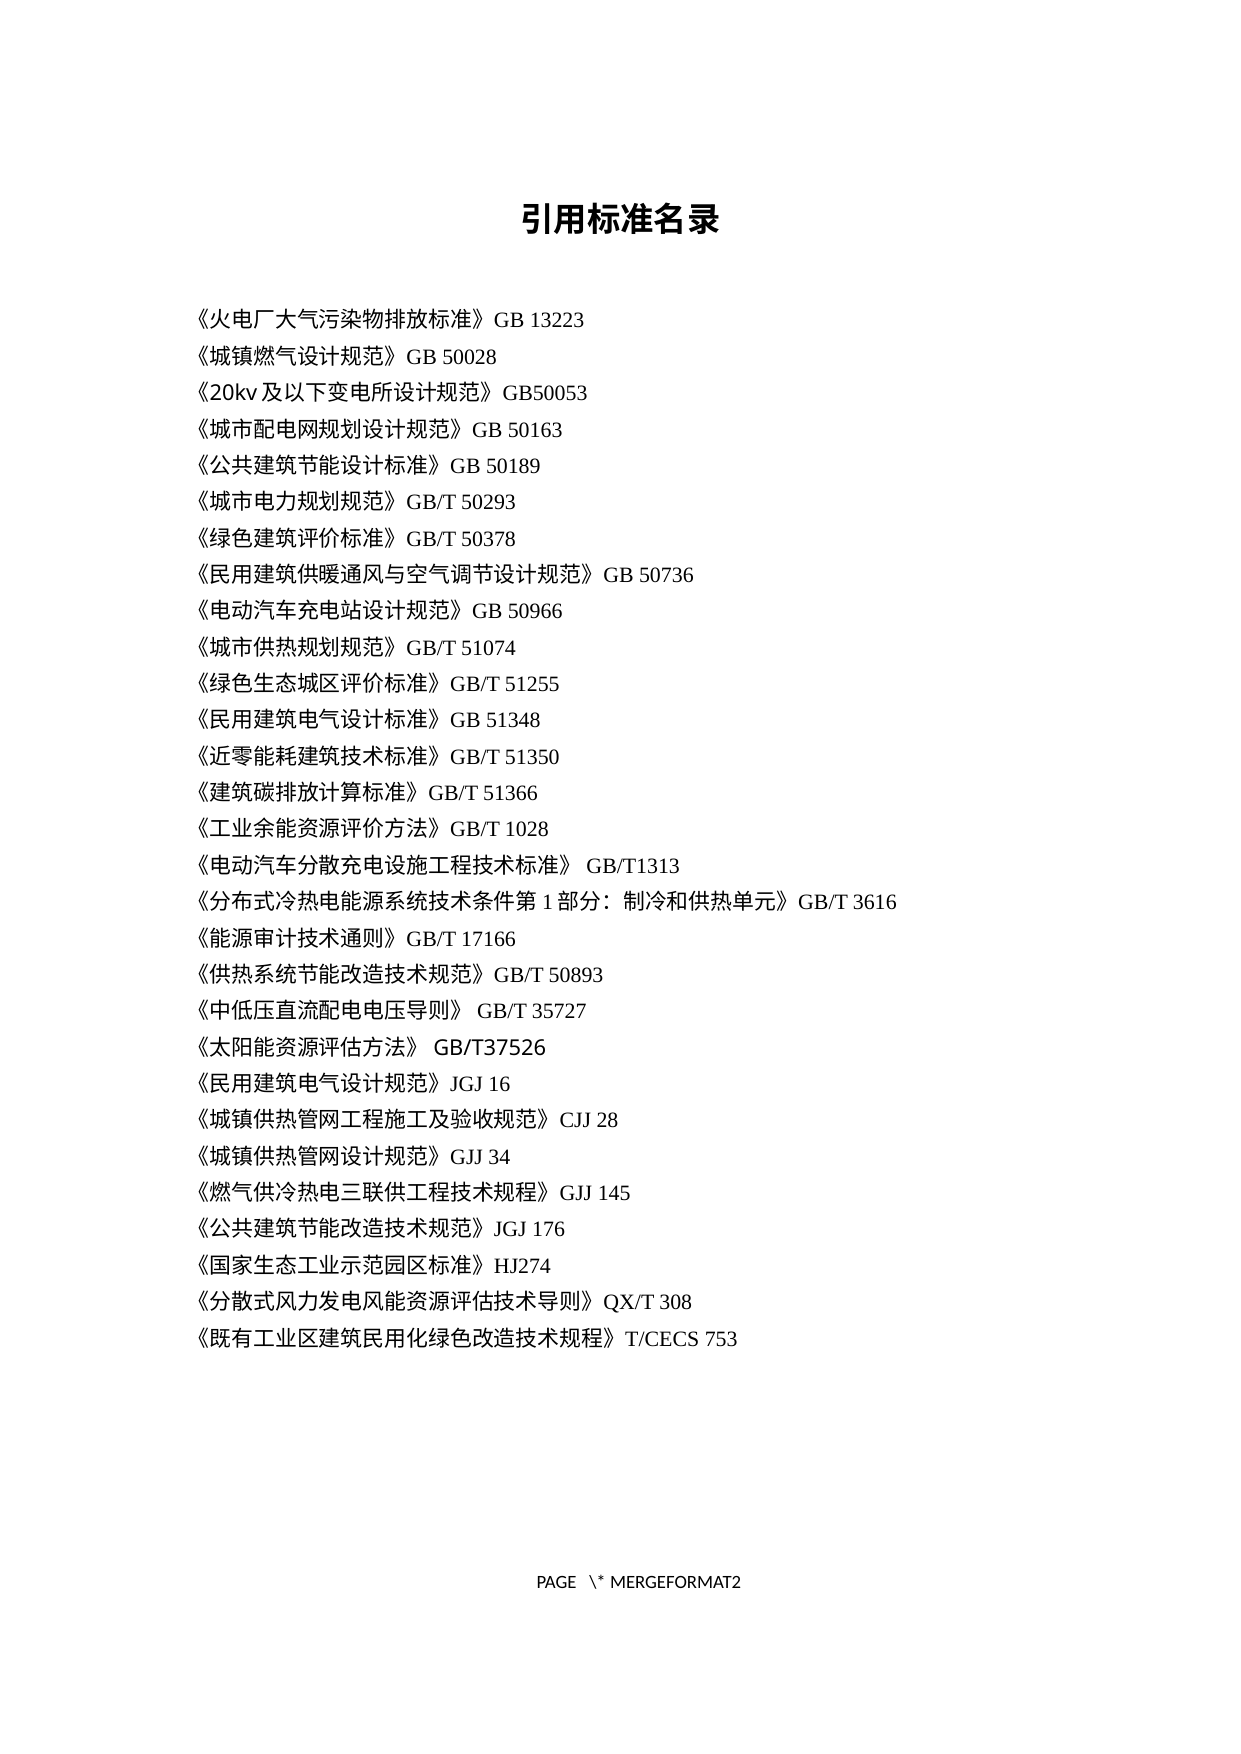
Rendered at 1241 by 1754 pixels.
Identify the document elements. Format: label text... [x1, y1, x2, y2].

text 《公共建筑节能设计标准》GB 50189 [187, 448, 1053, 479]
text 《城镇供热管网设计规范》GJJ 34 [187, 1139, 1053, 1170]
text 《电动汽车分散充电设施工程技术标准》 GB/T1313 [187, 848, 1053, 879]
text 《电动汽车充电站设计规范》GB 50966 [187, 593, 1053, 625]
text 《城市电力规划规范》GB/T 50293 [187, 484, 1053, 516]
text 《分布式冷热电能源系统技术条件第1部分：制冷和供热单元》GB/T 3616 [187, 884, 1053, 916]
text 《中低压直流配电电压导则》 GB/T 35727 [187, 993, 1053, 1025]
text 《民用建筑供暖通风与空气调节设计规范》GB 50736 [187, 557, 1053, 589]
text 《国家生态工业示范园区标准》HJ274 [187, 1248, 1053, 1279]
text 《城市配电网规划设计规范》GB 50163 [187, 412, 1053, 443]
subtitle 引用标准名录 [187, 184, 1053, 249]
text 《近零能耗建筑技术标准》GB/T 51350 [187, 739, 1053, 770]
text 《公共建筑节能改造技术规范》JGJ 176 [187, 1211, 1053, 1243]
text 《城镇燃气设计规范》GB 50028 [187, 339, 1053, 370]
text 《城市供热规划规范》GB/T 51074 [187, 630, 1053, 661]
text 《工业余能资源评价方法》GB/T 1028 [187, 811, 1053, 843]
text 《绿色建筑评价标准》GB/T 50378 [187, 521, 1053, 552]
text 《城镇供热管网工程施工及验收规范》CJJ 28 [187, 1102, 1053, 1134]
text 《燃气供冷热电三联供工程技术规程》GJJ 145 [187, 1175, 1053, 1207]
text 《绿色生态城区评价标准》GB/T 51255 [187, 666, 1053, 698]
text 《20kv及以下变电所设计规范》GB50053 [187, 375, 1053, 407]
text 《建筑碳排放计算标准》GB/T 51366 [187, 775, 1053, 807]
text 《供热系统节能改造技术规范》GB/T 50893 [187, 957, 1053, 988]
text 《既有工业区建筑民用化绿色改造技术规程》T/CECS 753 [187, 1321, 1053, 1352]
text 《太阳能资源评估方法》 GB/T37526 [187, 1029, 1053, 1061]
text 《分散式风力发电风能资源评估技术导则》QX/T 308 [187, 1284, 1053, 1316]
text 《能源审计技术通则》GB/T 17166 [187, 921, 1053, 952]
text 《民用建筑电气设计标准》GB 51348 [187, 702, 1053, 734]
text 《民用建筑电气设计规范》JGJ 16 [187, 1066, 1053, 1098]
text 《火电厂大气污染物排放标准》GB 13223 [187, 302, 1053, 334]
